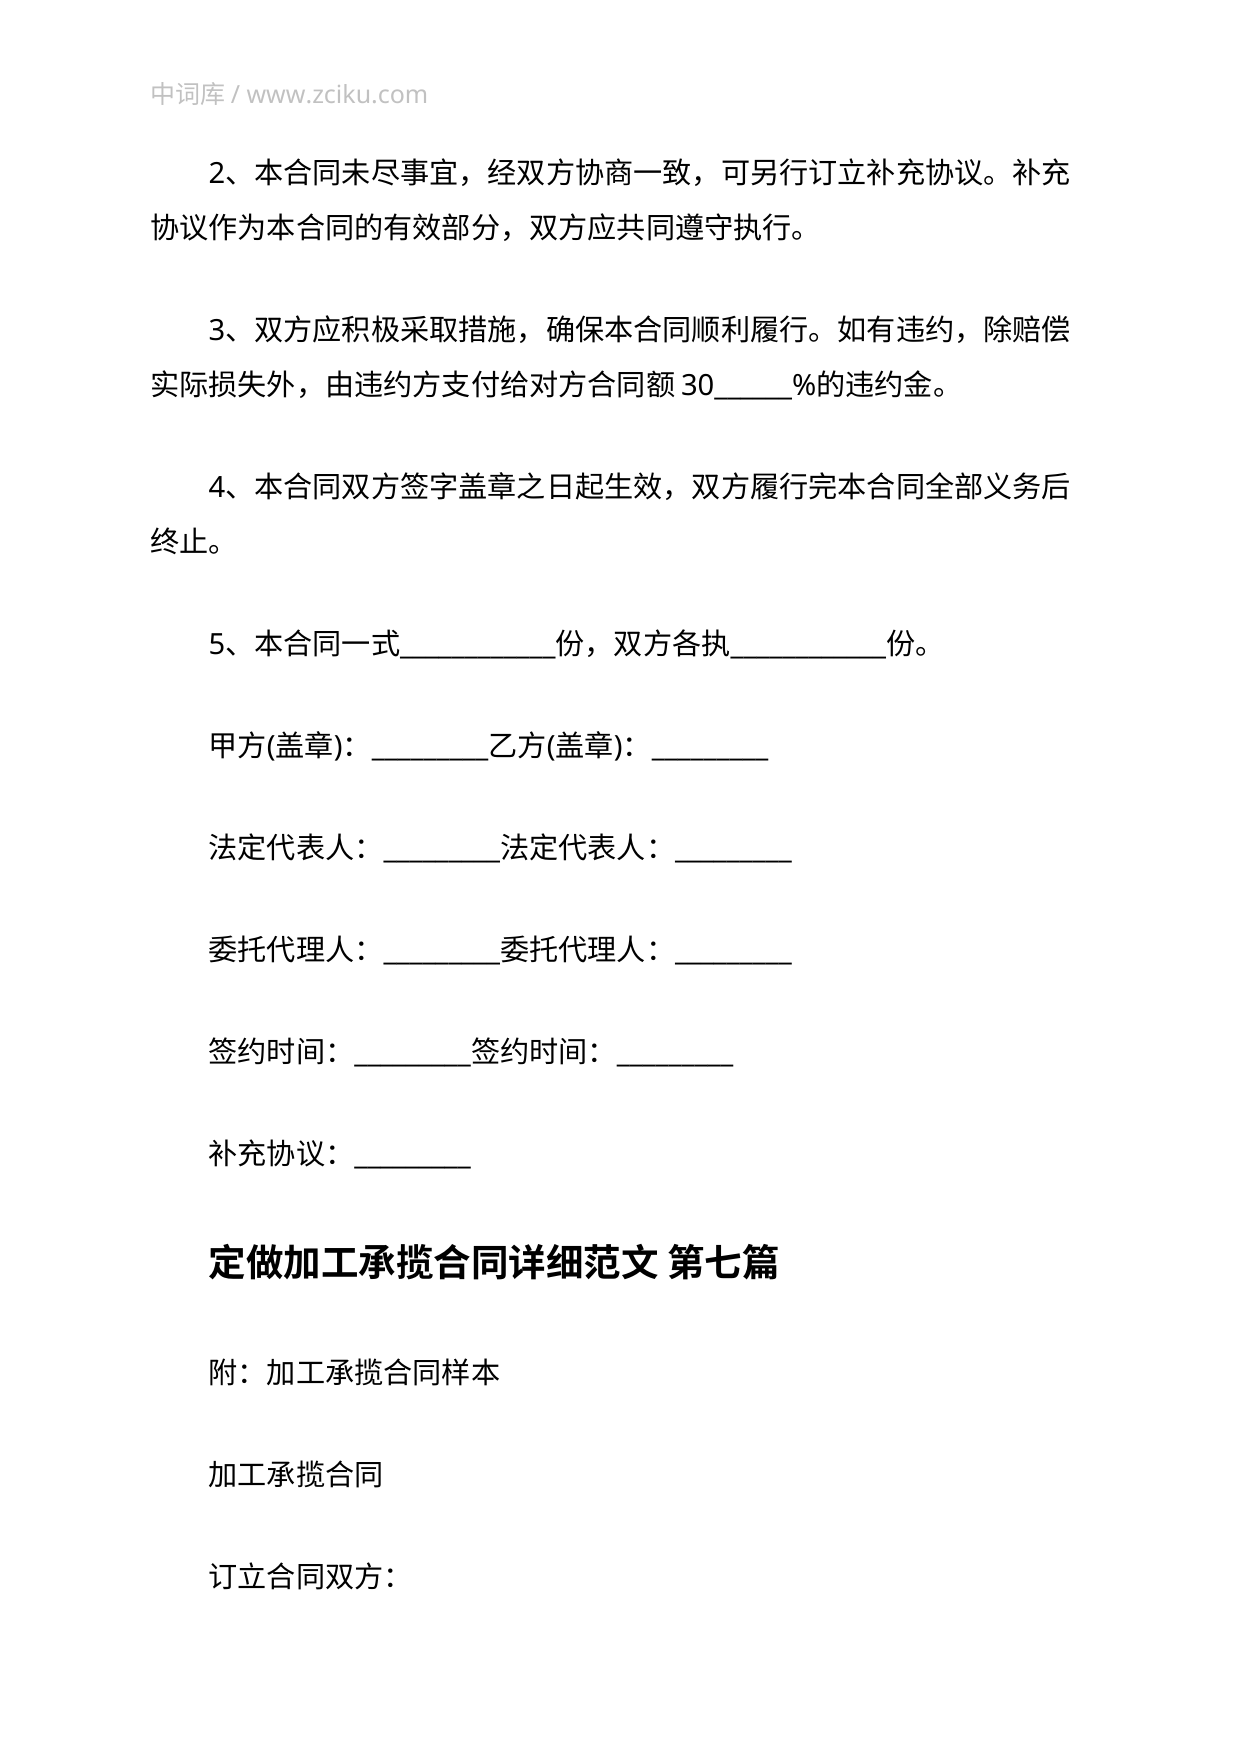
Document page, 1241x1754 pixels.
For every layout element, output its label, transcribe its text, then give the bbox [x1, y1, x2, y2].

text 补充协议：_________ [150, 1130, 1090, 1173]
text 5、本合同一式____________份，双方各执____________份。 [150, 621, 1090, 663]
text 附：加工承揽合同样本 [150, 1350, 1090, 1392]
text 加工承揽合同 [150, 1452, 1090, 1494]
text 甲方(盖章)：_________乙方(盖章)：_________ [150, 722, 1090, 765]
text 法定代表人：_________法定代表人：_________ [150, 824, 1090, 867]
text 2、本合同未尽事宜，经双方协商一致，可另行订立补充协议。补充协议作为本合同的有效部分，双方应共同遵守执行。 [150, 150, 1090, 247]
text 定做加工承揽合同详细范文 第七篇 [150, 1232, 1090, 1287]
text 订立合同双方： [150, 1553, 1090, 1596]
text 4、本合同双方签字盖章之日起生效，双方履行完本合同全部义务后终止。 [150, 464, 1090, 561]
text 委托代理人：_________委托代理人：_________ [150, 926, 1090, 969]
text 3、双方应积极采取措施，确保本合同顺利履行。如有违约，除赔偿实际损失外，由违约方支付给对方合同额30______%的违约金。 [150, 307, 1090, 404]
text 签约时间：_________签约时间：_________ [150, 1028, 1090, 1071]
